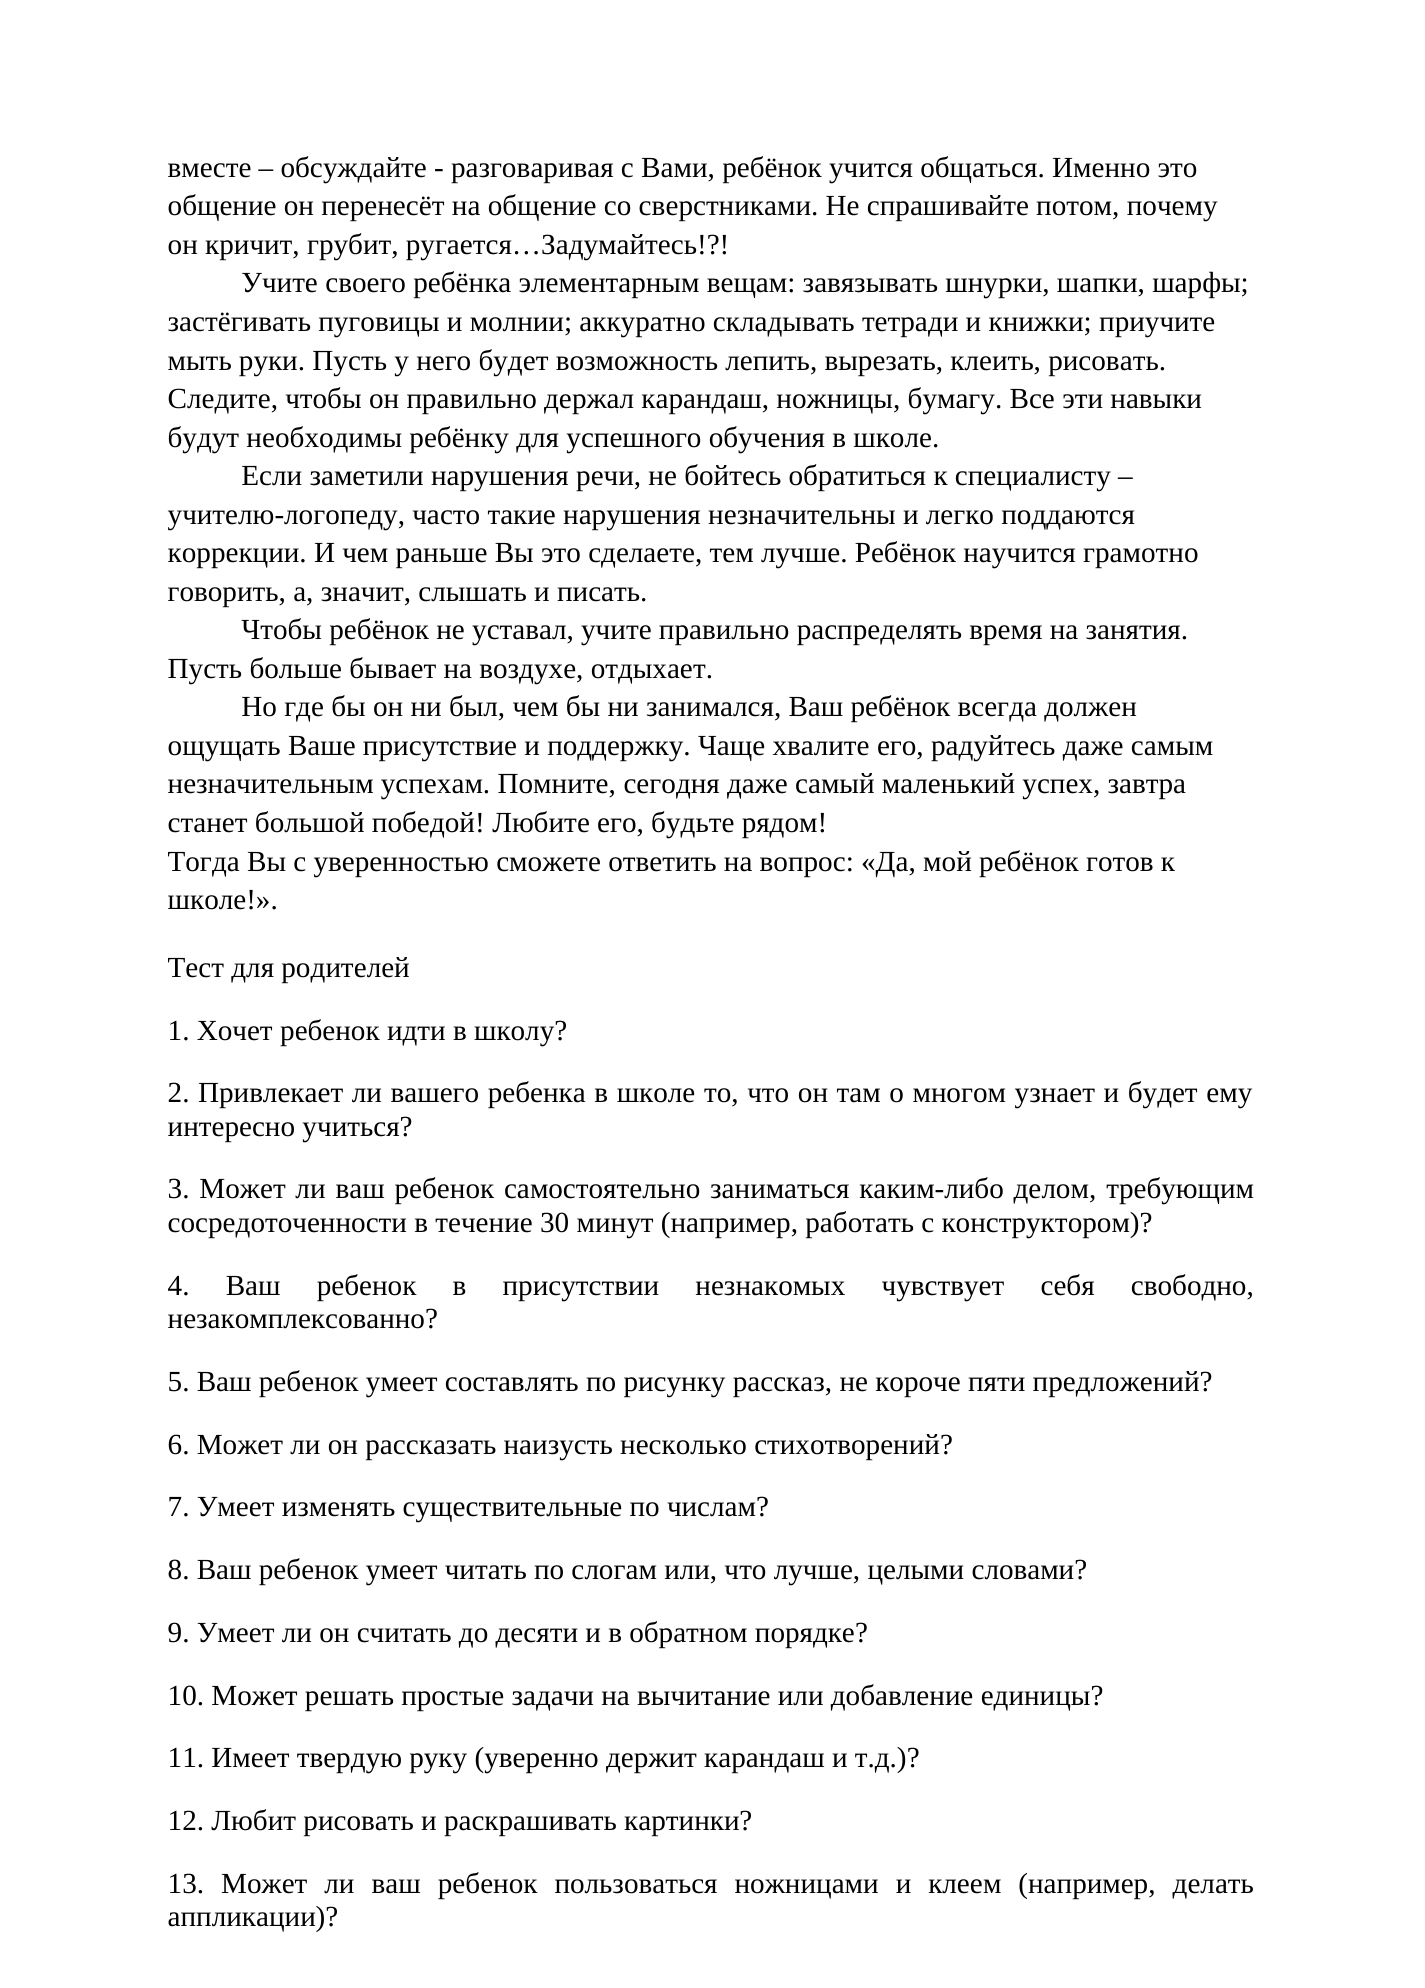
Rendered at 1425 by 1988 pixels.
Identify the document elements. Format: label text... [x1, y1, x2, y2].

text 1. Хочет ребенок идти в школу? [167, 1013, 1255, 1046]
text 7. Умеет изменять существительные по числам? [167, 1489, 1255, 1523]
text 13. Может ли ваш ребенок пользоваться ножницами и клеем (например, делать аппликации)? [167, 1866, 1255, 1933]
text 12. Любит рисовать и раскрашивать картинки? [167, 1803, 1255, 1837]
text 11. Имеет твердую руку (уверенно держит карандаш и т.д.)? [167, 1740, 1255, 1774]
text 10. Может решать простые задачи на вычитание или добавление единицы? [167, 1678, 1255, 1711]
text 4. Ваш ребенок в присутствии незнакомых чувствует себя свободно, незакомплексованно? [167, 1268, 1255, 1335]
text 8. Ваш ребенок умеет читать по слогам или, что лучше, целыми словами? [167, 1552, 1255, 1586]
text 3. Может ли ваш ребенок самостоятельно заниматься каким-либо делом, требующим сосредоточенности в течение 30 минут (например, работать с конструктором)? [167, 1172, 1255, 1239]
text Тест для родителей [167, 950, 1255, 983]
text 2. Привлекает ли вашего ребенка в школе то, что он там о многом узнает и будет ему интересно учиться? [167, 1075, 1255, 1142]
text 5. Ваш ребенок умеет составлять по рисунку рассказ, не короче пяти предложений? [167, 1364, 1255, 1398]
text 6. Может ли он рассказать наизусть несколько стихотворений? [167, 1427, 1255, 1460]
text 9. Умеет ли он считать до десяти и в обратном порядке? [167, 1615, 1255, 1648]
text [167, 150, 1255, 916]
